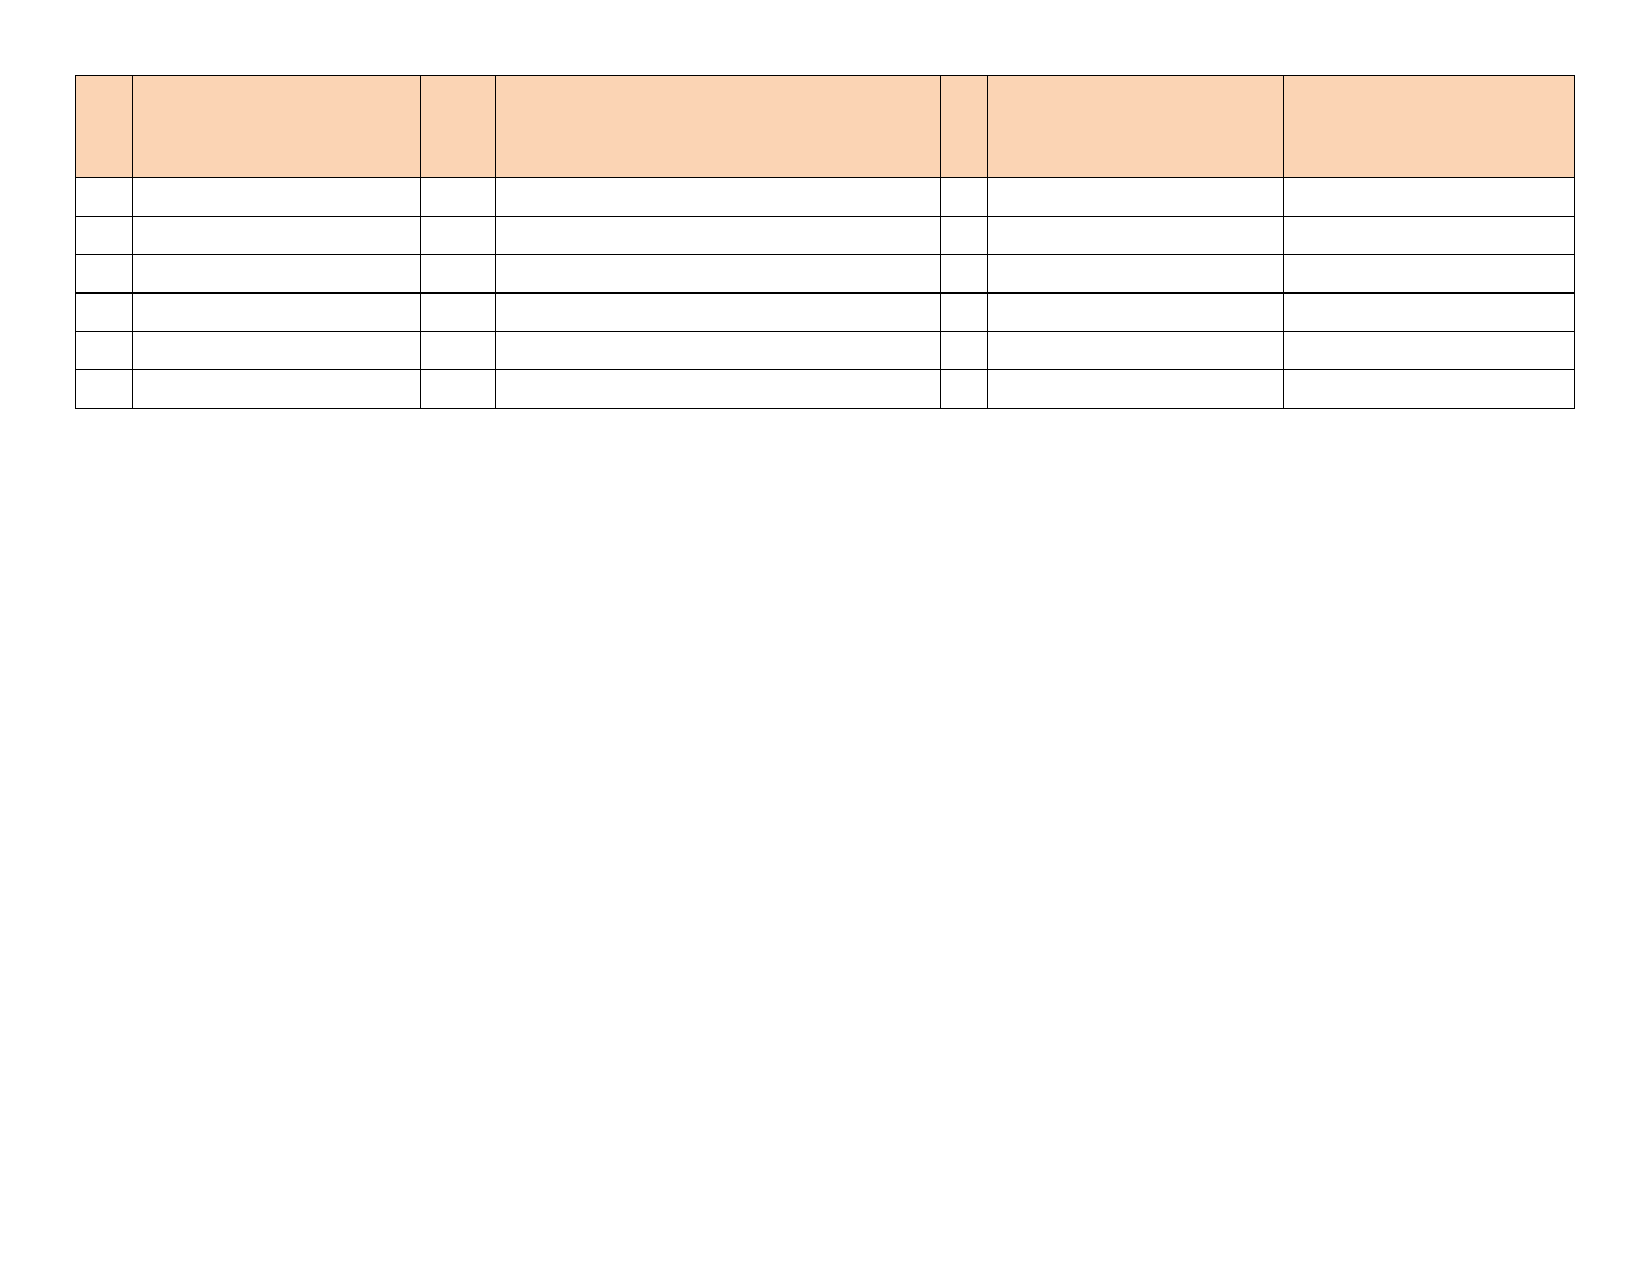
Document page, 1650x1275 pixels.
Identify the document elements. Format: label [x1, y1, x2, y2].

table_header [421, 76, 495, 177]
table_header [988, 76, 1283, 177]
table_cell [76, 332, 132, 369]
table_cell [133, 178, 420, 216]
table_cell [421, 217, 495, 254]
table_cell [496, 332, 940, 369]
table_cell [421, 332, 495, 369]
table_cell [988, 370, 1283, 408]
table_cell [1284, 178, 1574, 216]
table_cell [496, 217, 940, 254]
table_cell [988, 217, 1283, 254]
table_cell [496, 178, 940, 216]
table_cell [1284, 294, 1574, 331]
table_cell [496, 294, 940, 331]
table_cell [941, 255, 987, 292]
table_cell [941, 332, 987, 369]
table_cell [421, 255, 495, 292]
table_cell [421, 178, 495, 216]
table_cell [76, 217, 132, 254]
table_cell [133, 217, 420, 254]
table_cell [1284, 332, 1574, 369]
table_cell [421, 294, 495, 331]
table_cell [988, 255, 1283, 292]
table_cell [496, 370, 940, 408]
table_cell [988, 294, 1283, 331]
table_cell [496, 255, 940, 292]
table_header [76, 76, 132, 177]
table_cell [133, 294, 420, 331]
table_header [941, 76, 987, 177]
table_cell [1284, 255, 1574, 292]
table_cell [941, 370, 987, 408]
table_cell [941, 294, 987, 331]
table_cell [76, 370, 132, 408]
table_cell [1284, 217, 1574, 254]
table_cell [988, 332, 1283, 369]
table_cell [988, 178, 1283, 216]
table_cell [941, 178, 987, 216]
table_cell [421, 370, 495, 408]
table_cell [133, 332, 420, 369]
table_header [496, 76, 940, 177]
table_header [1284, 76, 1574, 177]
table_cell [76, 178, 132, 216]
table_cell [133, 255, 420, 292]
table_cell [133, 370, 420, 408]
table_cell [941, 217, 987, 254]
table_header [133, 76, 420, 177]
table_cell [1284, 370, 1574, 408]
table_cell [76, 294, 132, 331]
table_cell [76, 255, 132, 292]
